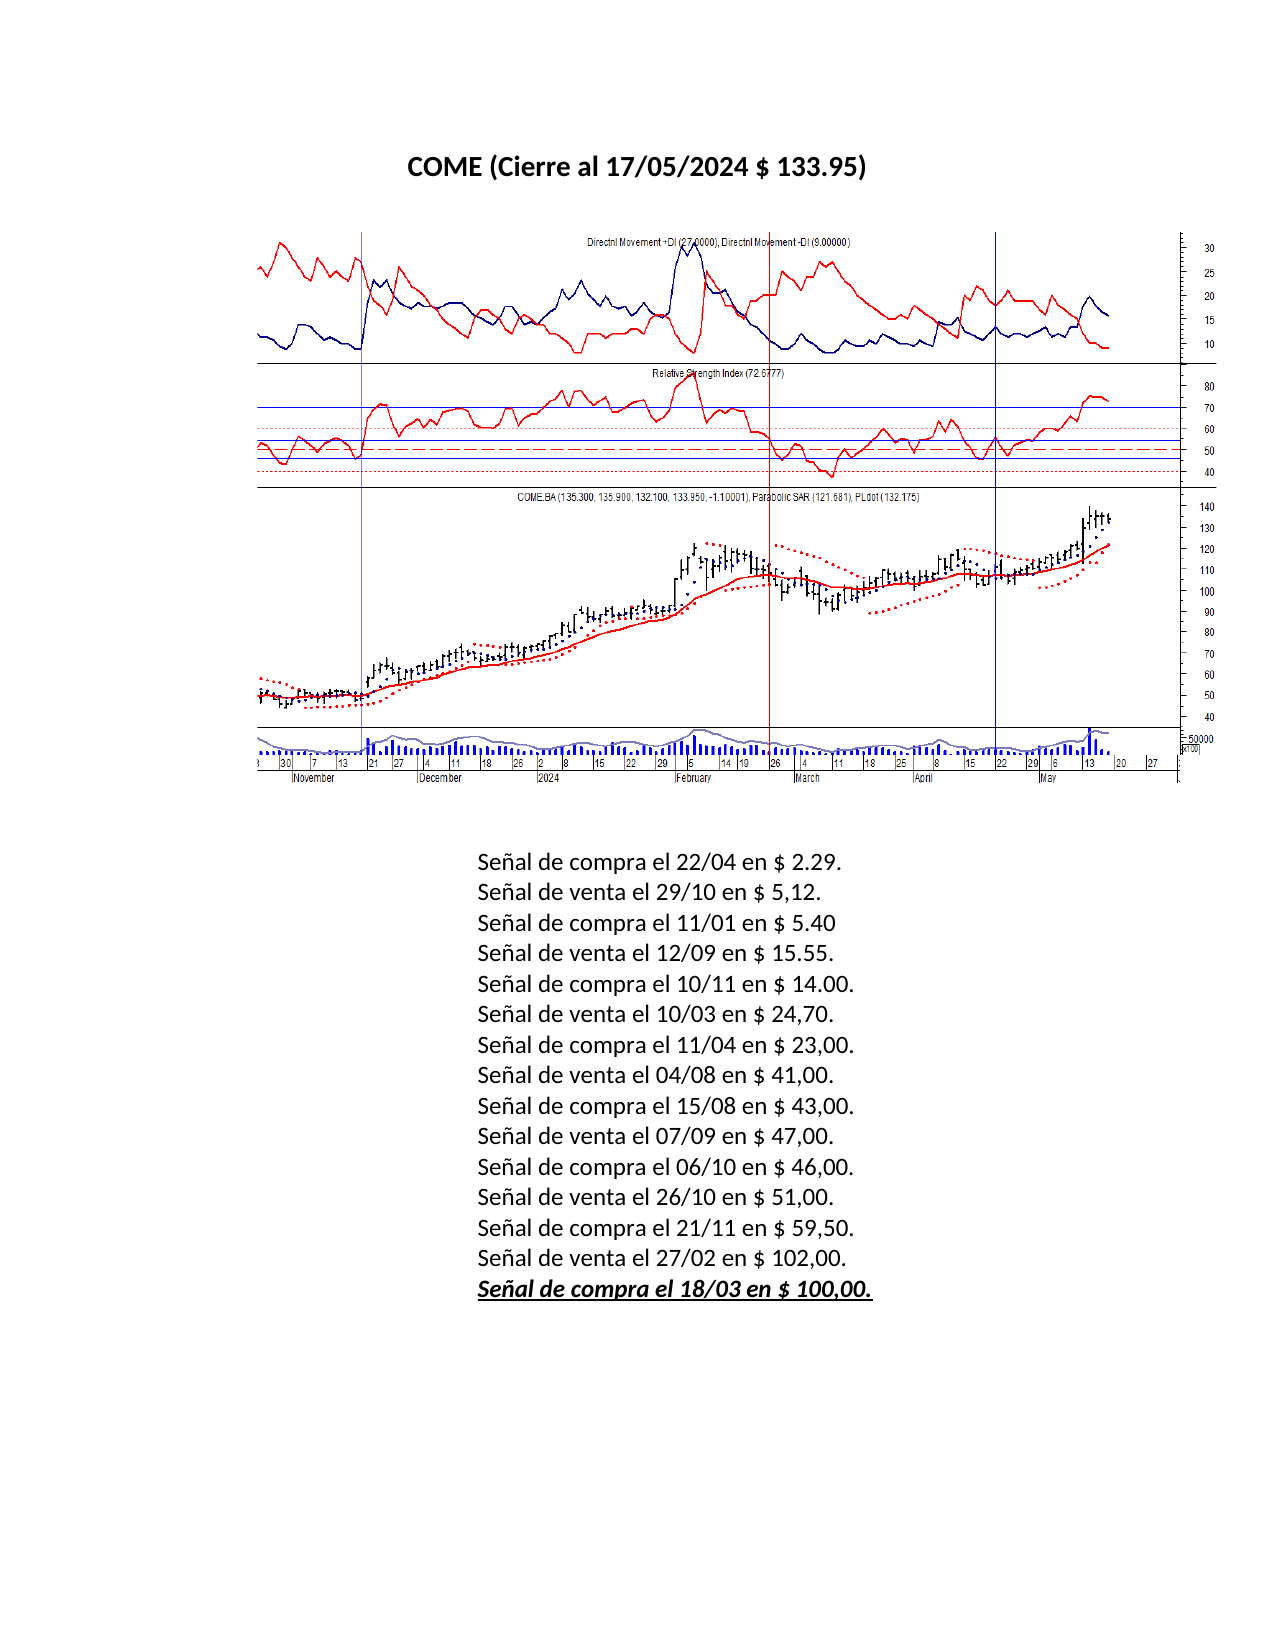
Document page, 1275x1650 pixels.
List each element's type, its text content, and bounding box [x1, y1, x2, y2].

text COME (Cierre al 17/05/2024 $ 133.95) [177, 148, 1098, 183]
picture [257, 232, 1217, 783]
